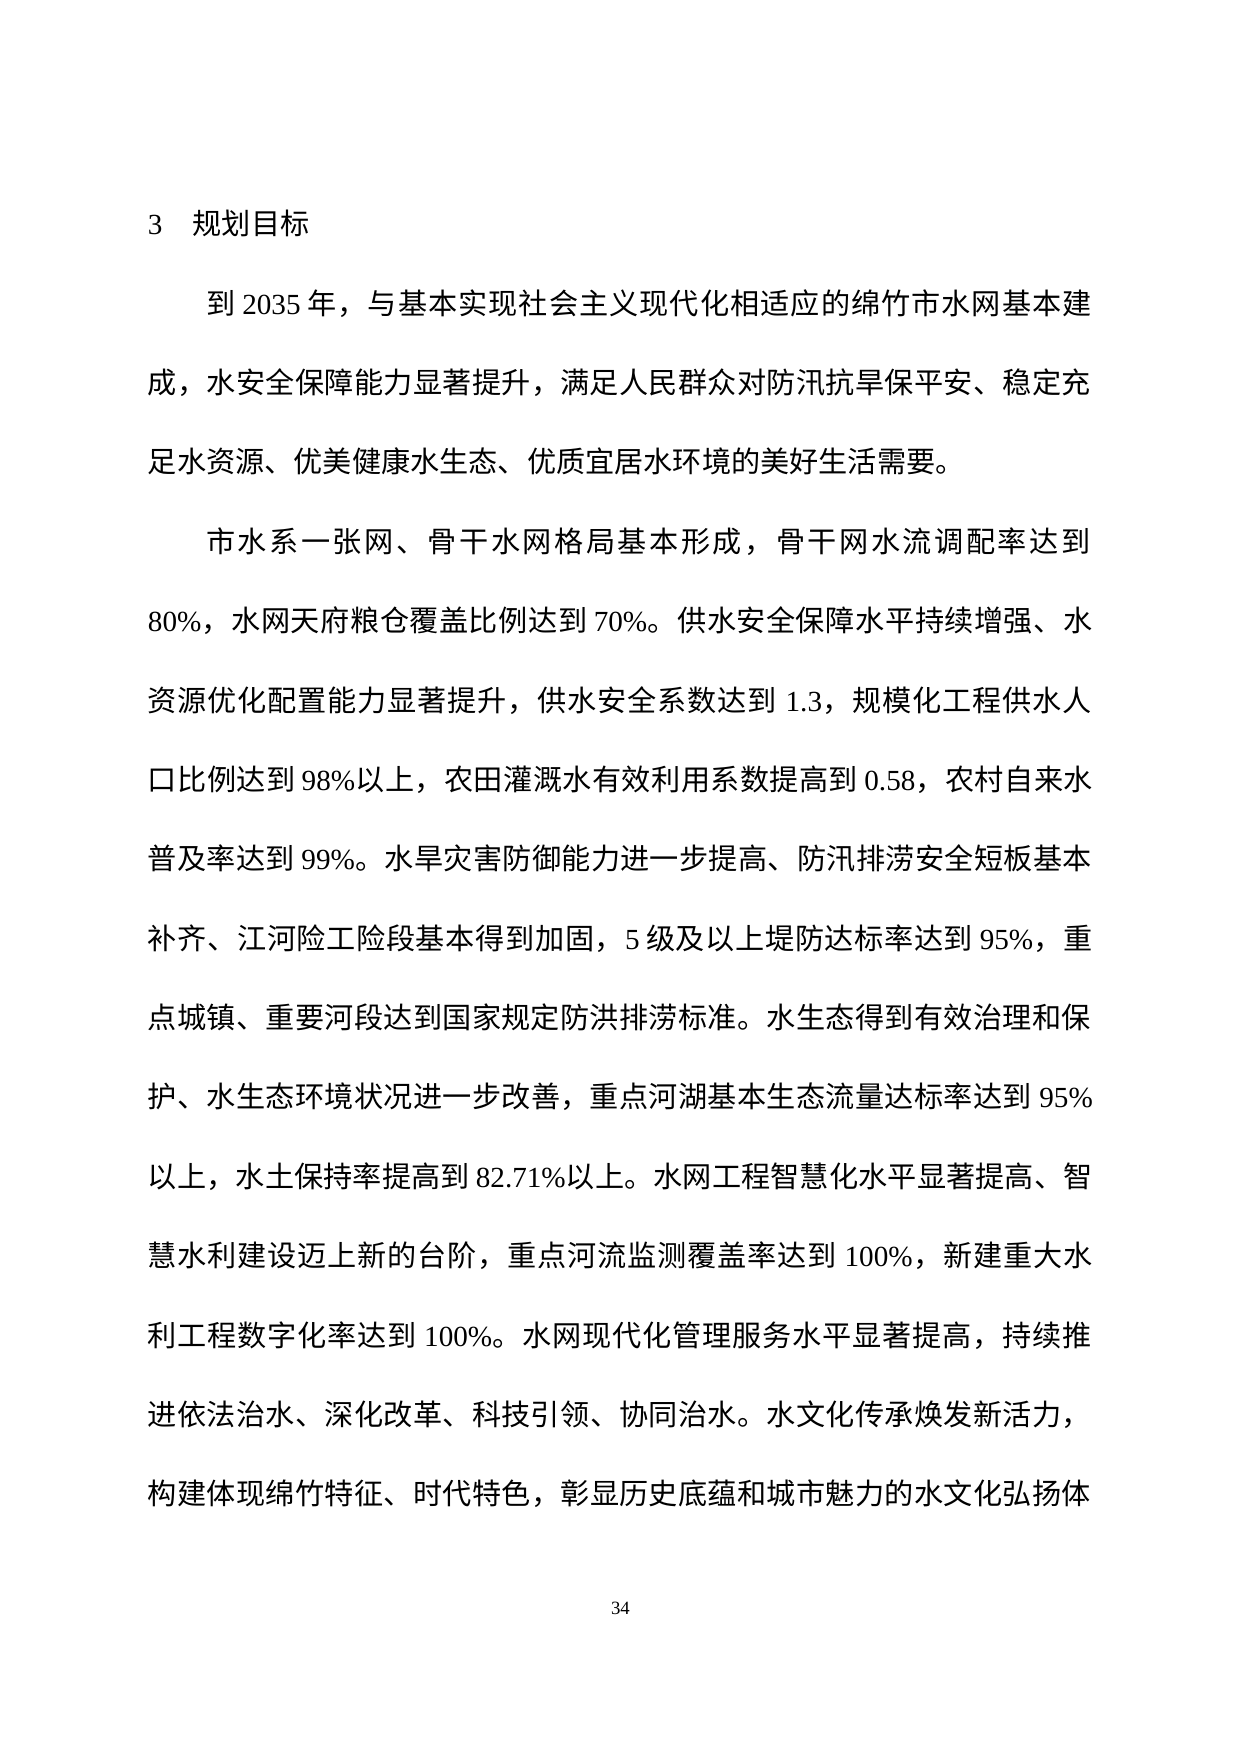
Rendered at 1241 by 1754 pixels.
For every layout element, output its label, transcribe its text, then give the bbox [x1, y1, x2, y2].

text 到2035年，与基本实现社会主义现代化相适应的绵竹市水网基本建成，水安全保障能力显著提升，满足人民群众对防汛抗旱保平安、稳定充足水资源、优美健康水生态、优质宜居水环境的美好生活需要。 [148, 262, 1092, 500]
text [148, 500, 1092, 1532]
list 规划目标 [148, 182, 1092, 262]
